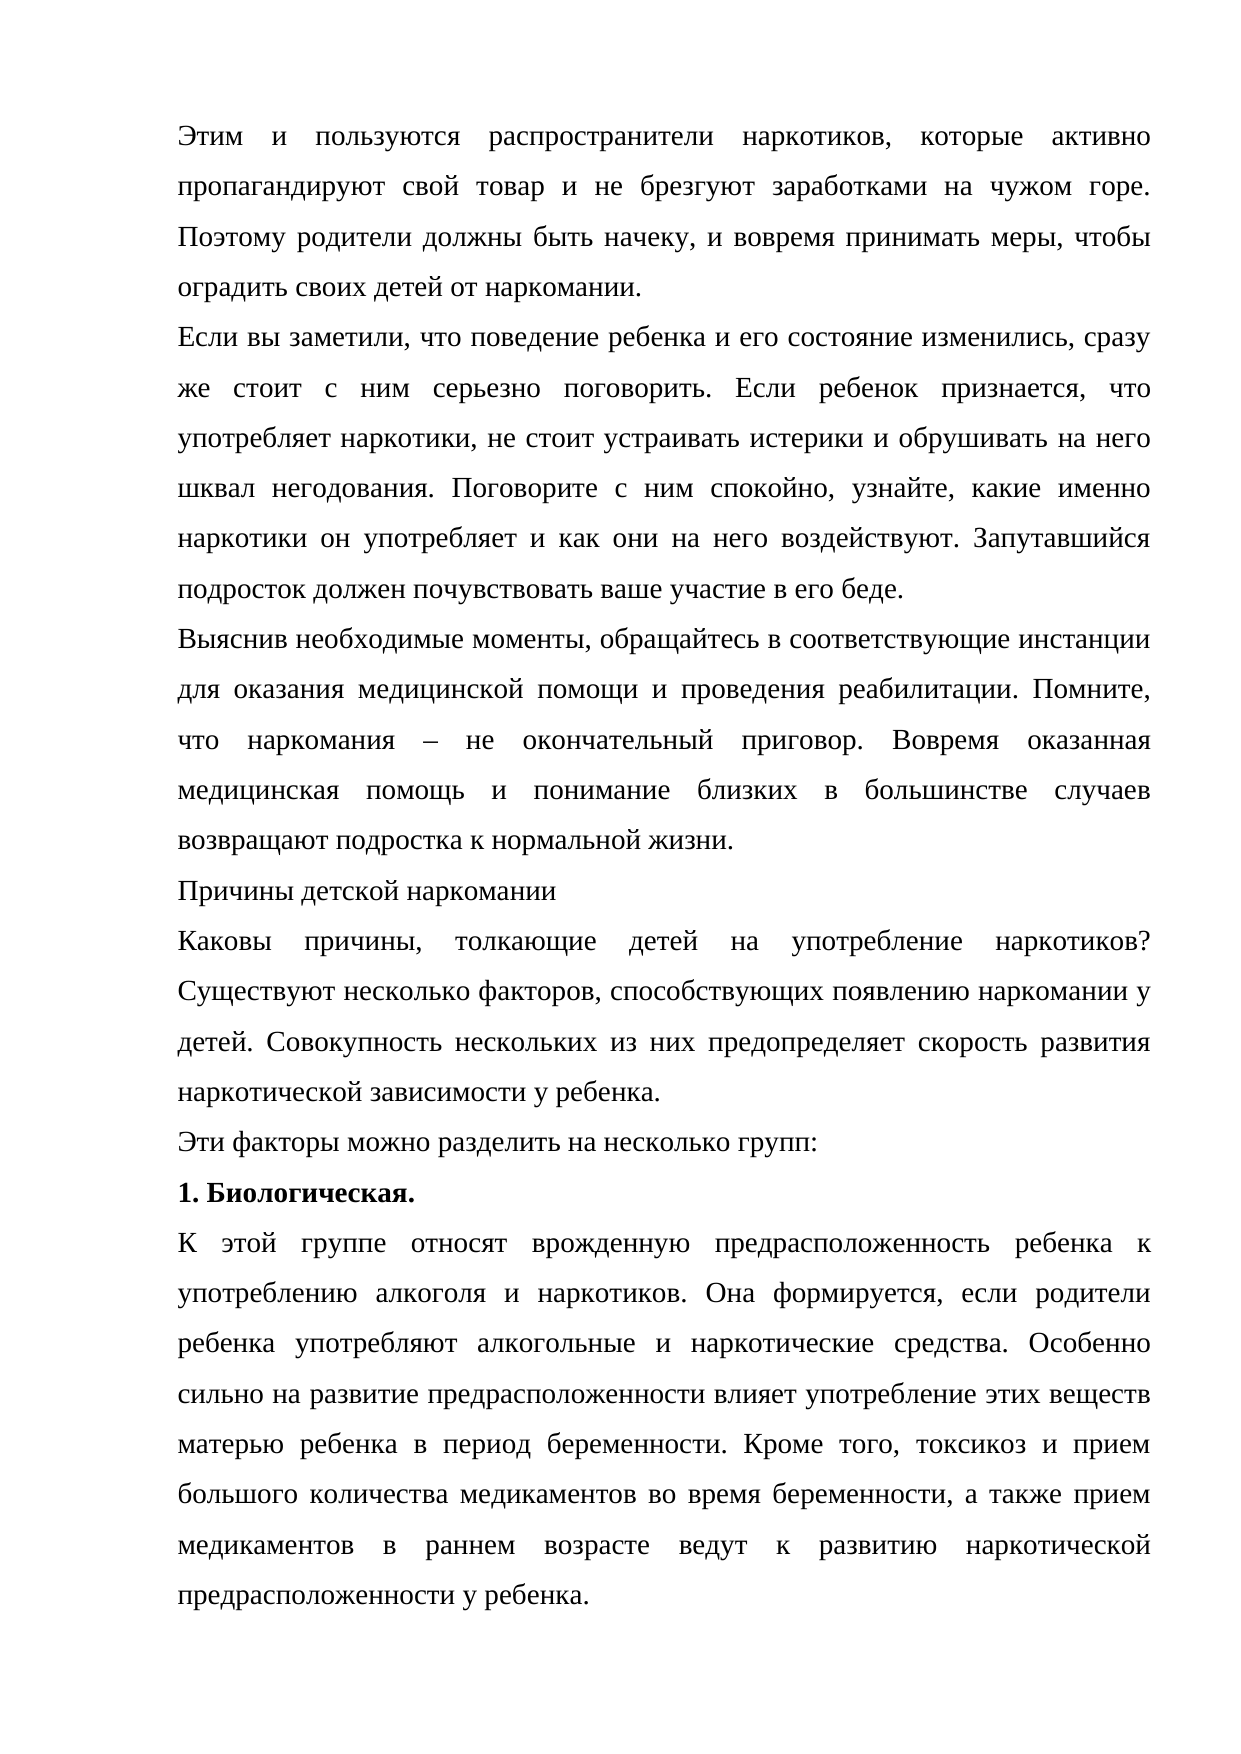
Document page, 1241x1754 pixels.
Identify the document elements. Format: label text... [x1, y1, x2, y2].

text Эти факторы можно разделить на несколько групп: [177, 1124, 1152, 1158]
text 1. Биологическая. [177, 1175, 1152, 1208]
text Причины детской наркомании [177, 873, 1152, 906]
text Каковы причины, толкающие детей на употребление наркотиков? Существуют несколько факторов, способствующих появлению наркомании у детей. Совокупность нескольких из них предопределяет скорость развития наркотической зависимости у ребенка. [177, 923, 1152, 1108]
text Если вы заметили, что поведение ребенка и его состояние изменились, сразу же стоит с ним серьезно поговорить. Если ребенок признается, что употребляет наркотики, не стоит устраивать истерики и обрушивать на него шквал негодования. Поговорите с ним спокойно, узнайте, какие именно наркотики он употребляет и как они на него воздействуют. Запутавшийся подросток должен почувствовать ваше участие в его беде. [177, 319, 1152, 604]
text Выяснив необходимые моменты, обращайтесь в соответствующие инстанции для оказания медицинской помощи и проведения реабилитации. Помните, что наркомания – не окончательный приговор. Вовремя оказанная медицинская помощь и понимание близких в большинстве случаев возвращают подростка к нормальной жизни. [177, 621, 1152, 856]
text К этой группе относят врожденную предрасположенность ребенка к употреблению алкоголя и наркотиков. Она формируется, если родители ребенка употребляют алкогольные и наркотические средства. Особенно сильно на развитие предрасположенности влияет употребление этих веществ матерью ребенка в период беременности. Кроме того, токсикоз и прием большого количества медикаментов во время беременности, а также прием медикаментов в раннем возрасте ведут к развитию наркотической предрасположенности у ребенка. [177, 1225, 1152, 1611]
text Этим и пользуются распространители наркотиков, которые активно пропагандируют свой товар и не брезгуют заработками на чужом горе. Поэтому родители должны быть начеку, и вовремя принимать меры, чтобы оградить своих детей от наркомании. [177, 118, 1152, 303]
